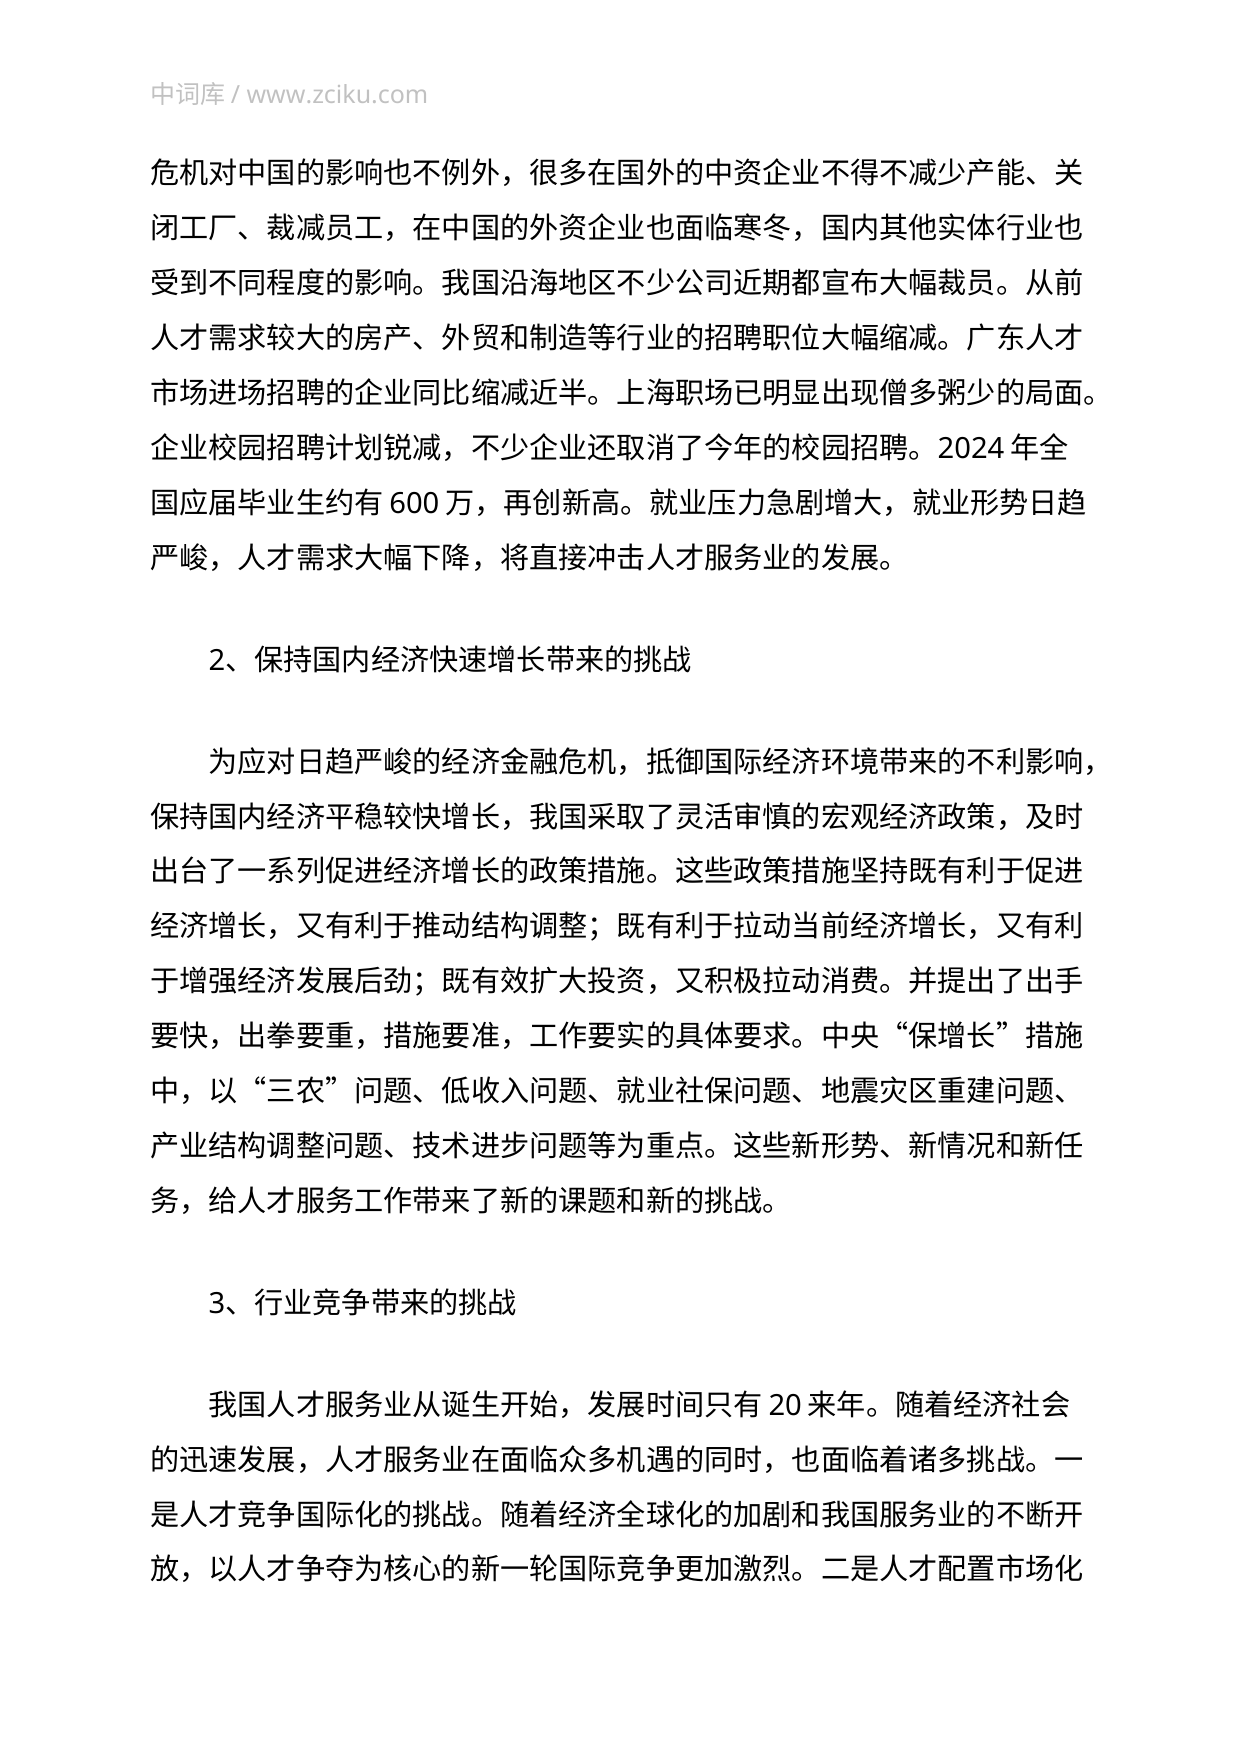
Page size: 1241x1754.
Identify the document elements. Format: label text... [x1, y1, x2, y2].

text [150, 150, 1090, 577]
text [150, 1381, 1090, 1588]
text 3、行业竞争带来的挑战 [150, 1279, 1090, 1322]
text 为应对日趋严峻的经济金融危机，抵御国际经济环境带来的不利影响，保持国内经济平稳较快增长，我国采取了灵活审慎的宏观经济政策，及时出台了一系列促进经济增长的政策措施。这些政策措施坚持既有利于促进经济增长，又有利于推动结构调整；既有利于拉动当前经济增长，又有利于增强经济发展后劲；既有效扩大投资，又积极拉动消费。并提出了出手要快，出拳要重，措施要准，工作要实的具体要求。中央“保增长”措施中，以“三农”问题、低收入问题、就业社保问题、地震灾区重建问题、产业结构调整问题、技术进步问题等为重点。这些新形势、新情况和新任务，给人才服务工作带来了新的课题和新的挑战。 [150, 738, 1090, 1220]
text 2、保持国内经济快速增长带来的挑战 [150, 636, 1090, 679]
